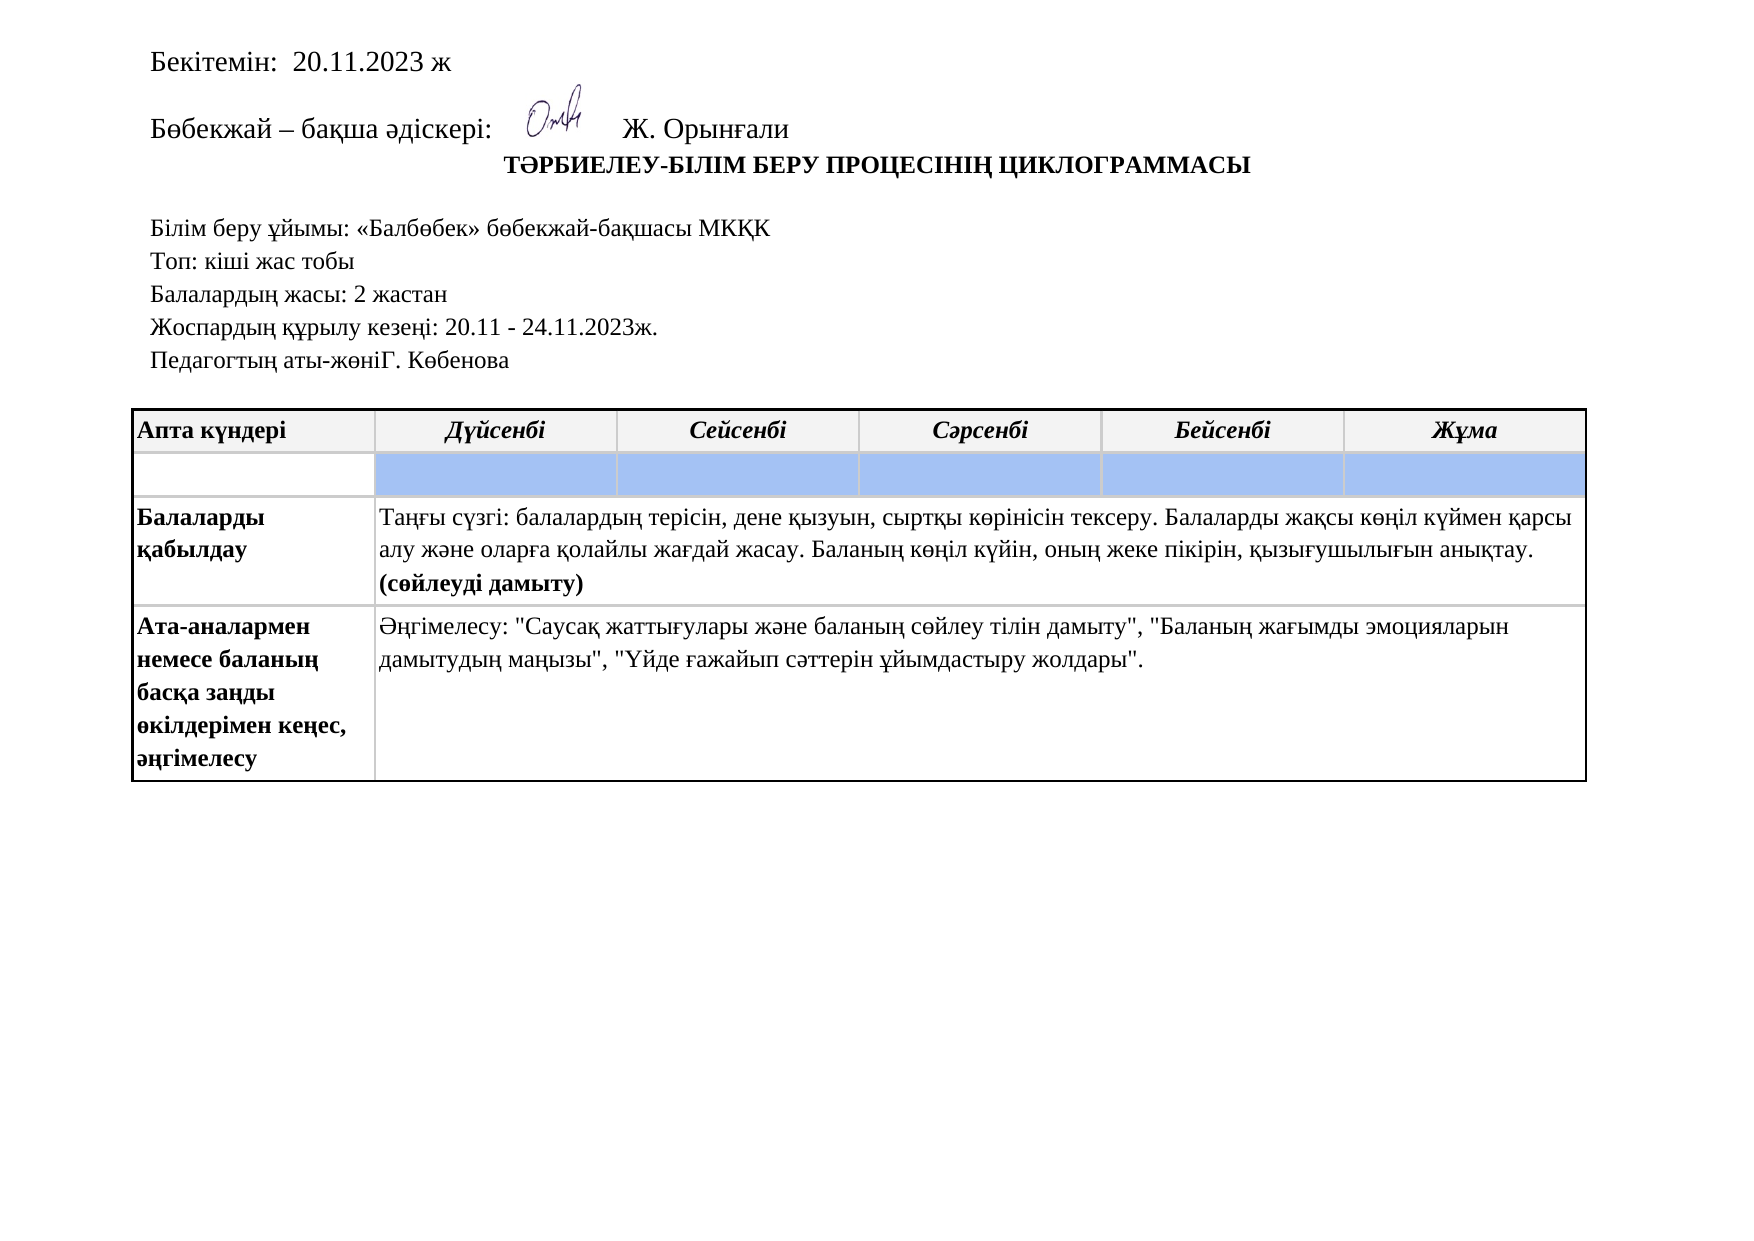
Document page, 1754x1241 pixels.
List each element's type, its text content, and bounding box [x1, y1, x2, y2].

text ТӘРБИЕЛЕУ-БІЛІМ БЕРУ ПРОЦЕСІНІҢ ЦИКЛОГРАММАСЫ [150, 150, 1604, 178]
picture [514, 82, 594, 139]
table_header Жұма [1345, 411, 1585, 451]
text Бөбекжай – бақша әдіскері: Ж. Орынғали [150, 83, 1604, 145]
table_cell [1103, 454, 1343, 495]
table_header Сәрсенбі [860, 411, 1100, 451]
text Педагогтың аты-жөніГ. Көбенова [150, 345, 1604, 374]
table_cell [134, 454, 374, 495]
text Білім беру ұйымы: «Балбөбек» бөбекжай-бақшасы МКҚК [150, 213, 1604, 242]
table_cell Ата-аналармен немесе баланың басқа заңды өкілдерімен кеңес, әңгімелесу [134, 607, 374, 780]
text Бекітемін: 20.11.2023 ж [150, 44, 1604, 78]
table_header Сейсенбі [618, 411, 858, 451]
table_cell Таңғы сүзгі: балалардың терісін, дене қызуын, сыртқы көрінісін тексеру. Балаларды жақсы көңіл күймен қарсы алу және оларға қолайлы жағдай жасау. Баланың көңіл күйін, оның жеке пікірін, қызығушылығын анықтау. (сөйлеуді дамыту) [376, 498, 1585, 604]
table_cell [618, 454, 858, 495]
text Балалардың жасы: 2 жастан [150, 279, 1604, 308]
text Жоспардың құрылу кезеңі: 20.11 - 24.11.2023ж. [150, 312, 1604, 341]
text Топ: кіші жас тобы [150, 246, 1604, 275]
table_cell [860, 454, 1100, 495]
table_header Бейсенбі [1103, 411, 1343, 451]
table_cell [376, 454, 616, 495]
table_header Апта күндері [134, 411, 374, 451]
table_cell Әңгімелесу: "Саусақ жаттығулары және баланың сөйлеу тілін дамыту", "Баланың жағымды эмоцияларын дамытудың маңызы", "Үйде ғажайып сәттерін ұйымдастыру жолдары". [376, 607, 1585, 780]
table_cell [1345, 454, 1585, 495]
table_cell Балаларды қабылдау [134, 498, 374, 604]
table_header Дүйсенбі [376, 411, 616, 451]
